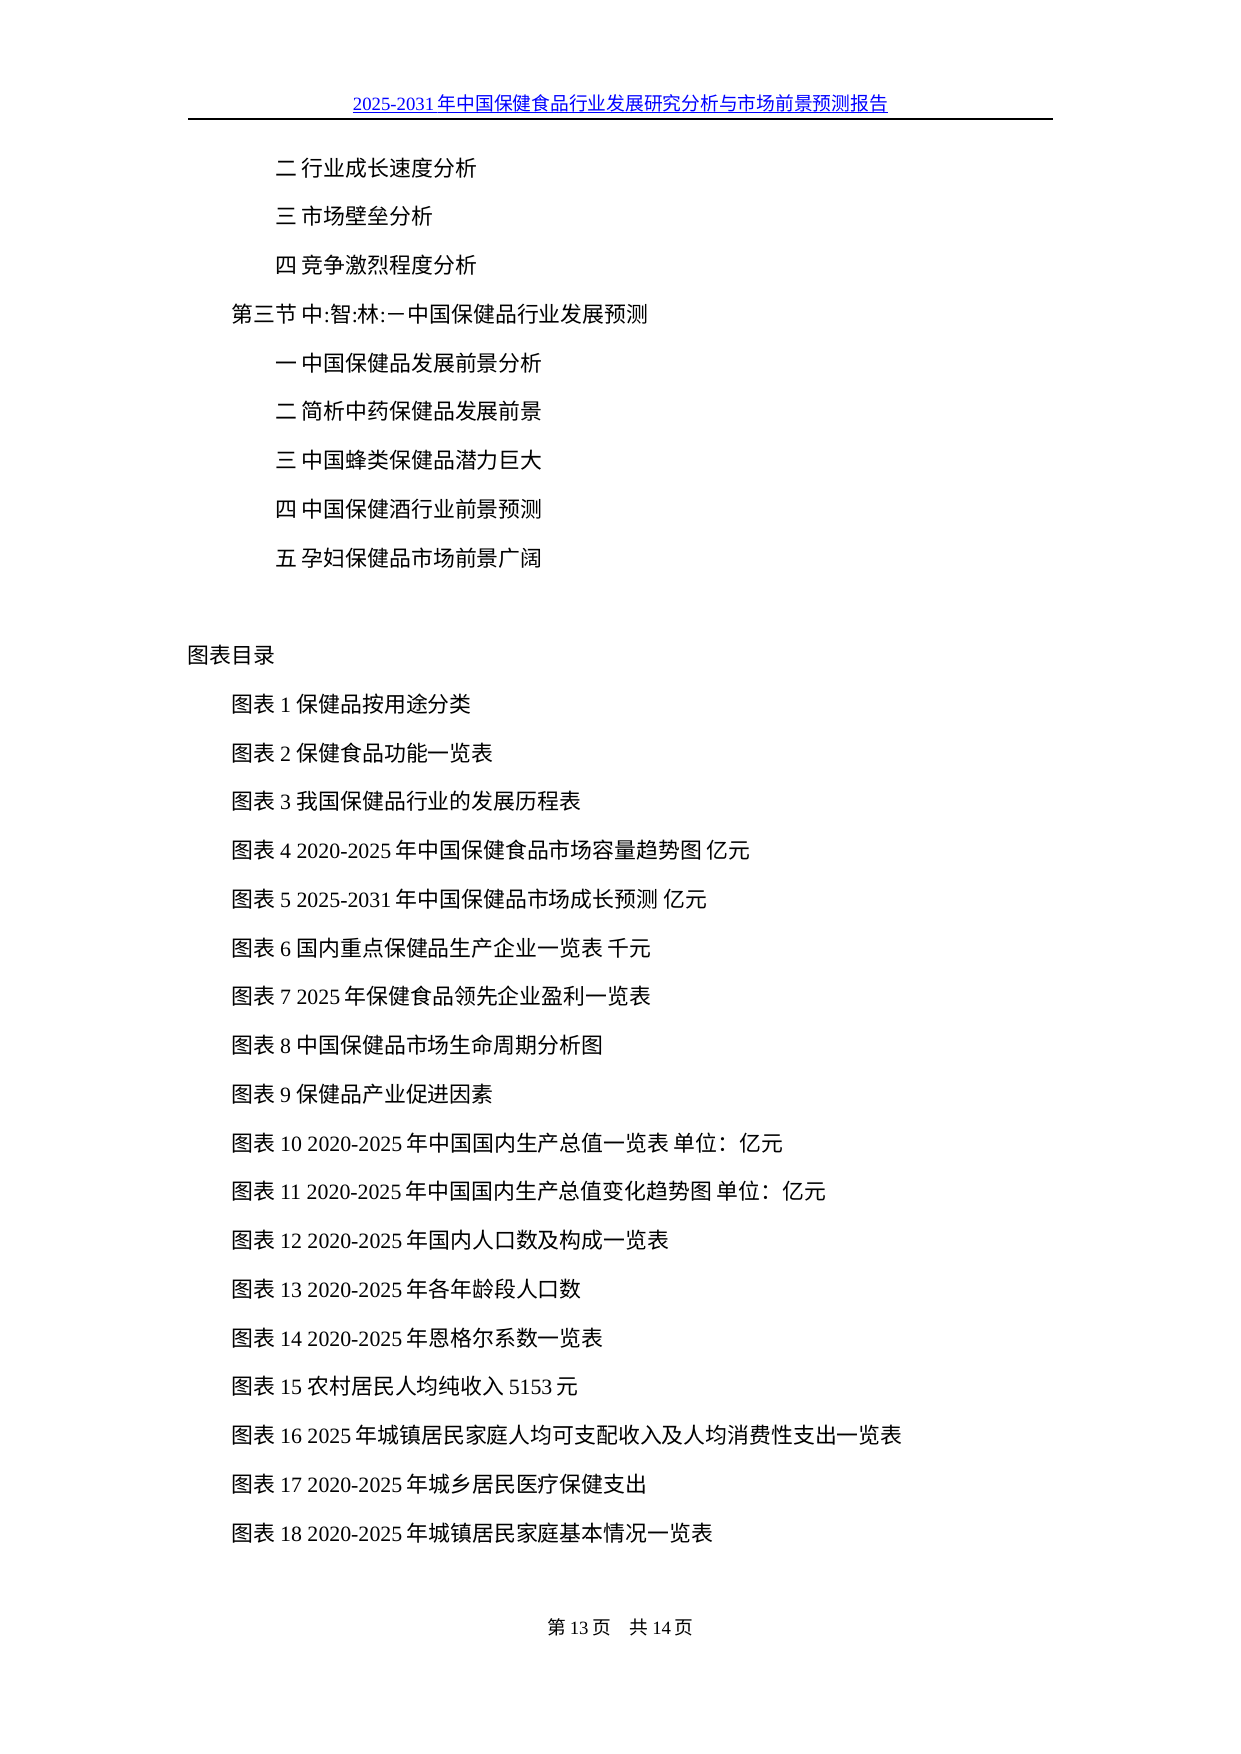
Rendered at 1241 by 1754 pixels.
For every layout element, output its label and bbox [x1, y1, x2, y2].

text [187, 150, 1053, 1548]
